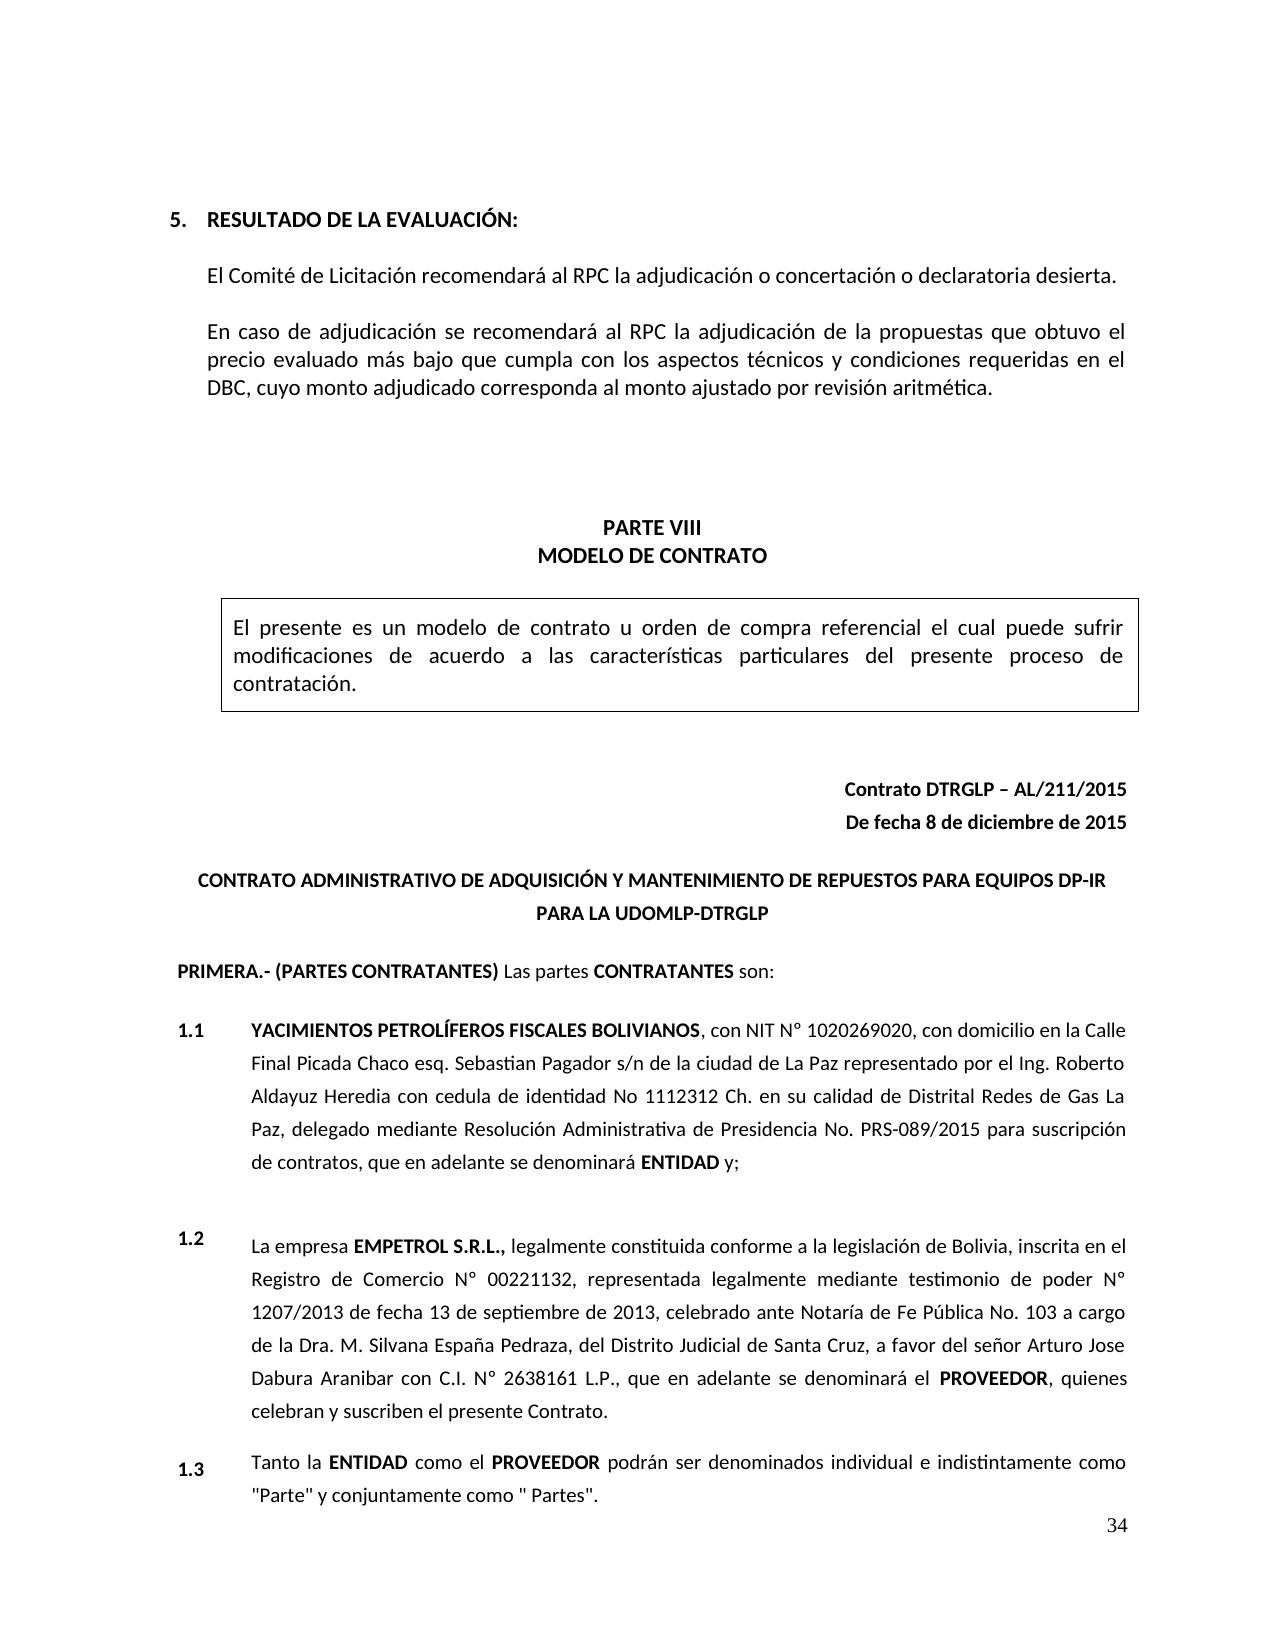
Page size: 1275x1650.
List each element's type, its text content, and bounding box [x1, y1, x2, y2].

text De fecha 8 de diciembre de 2015 [177, 801, 1127, 834]
list RESULTADO DE LA EVALUACIÓN: [169, 205, 1127, 233]
text En caso de adjudicación se recomendará al RPC la adjudicación de la propuestas que obtuvo el precio evaluado más bajo que cumpla con los aspectos técnicos y condiciones requeridas en el DBC, cuyo monto adjudicado corresponda al monto ajustado por revisión aritmética. [207, 317, 1127, 401]
list La empresa EMPETROL S.R.L., legalmente constituida conforme a la legislación de Bolivia, inscrita en el Registro de Comercio Nº 00221132, representada legalmente mediante testimonio de poder Nº 1207/2013 de fecha 13 de septiembre de 2013, celebrado ante Notaría de Fe Pública No. 103 a cargo de la Dra. M. Silvana España Pedraza, del Distrito Judicial de Santa Cruz, a favor del señor Arturo Jose Dabura Aranibar con C.I. Nº 2638161 L.P., que en adelante se denominará el PROVEEDOR, quienes celebran y suscriben el presente Contrato. [177, 1226, 1127, 1424]
table_header El presente es un modelo de contrato u orden de compra referencial el cual puede sufrir modificaciones de acuerdo a las características particulares del presente proceso de contratación. [222, 599, 1138, 711]
text PARTE VIII [177, 513, 1127, 541]
text El Comité de Licitación recomendará al RPC la adjudicación o concertación o declaratoria desierta. [207, 261, 1127, 289]
text MODELO DE CONTRATO [177, 541, 1127, 569]
list YACIMIENTOS PETROLÍFEROS FISCALES BOLIVIANOS, con NIT Nº 1020269020, con domicilio en la Calle Final Picada Chaco esq. Sebastian Pagador s/n de la ciudad de La Paz representado por el Ing. Roberto Aldayuz Heredia con cedula de identidad No 1112312 Ch. en su calidad de Distrital Redes de Gas La Paz, delegado mediante Resolución Administrativa de Presidencia No. PRS-089/2015 para suscripción de contratos, que en adelante se denominará ENTIDAD y; [177, 1009, 1127, 1175]
text 1.3 Tanto la ENTIDAD como el PROVEEDOR podrán ser denominados individual e indistintamente como "Parte" y conjuntamente como " Partes". [177, 1449, 1127, 1507]
text Contrato DTRGLP – AL/211/2015 [177, 768, 1127, 801]
text CONTRATO ADMINISTRATIVO DE ADQUISICIÓN Y MANTENIMIENTO DE REPUESTOS PARA EQUIPOS DP-IR PARA LA UDOMLP-DTRGLP [177, 860, 1127, 926]
text PRIMERA.- (PARTES CONTRATANTES) Las partes CONTRATANTES son: [177, 951, 1127, 984]
